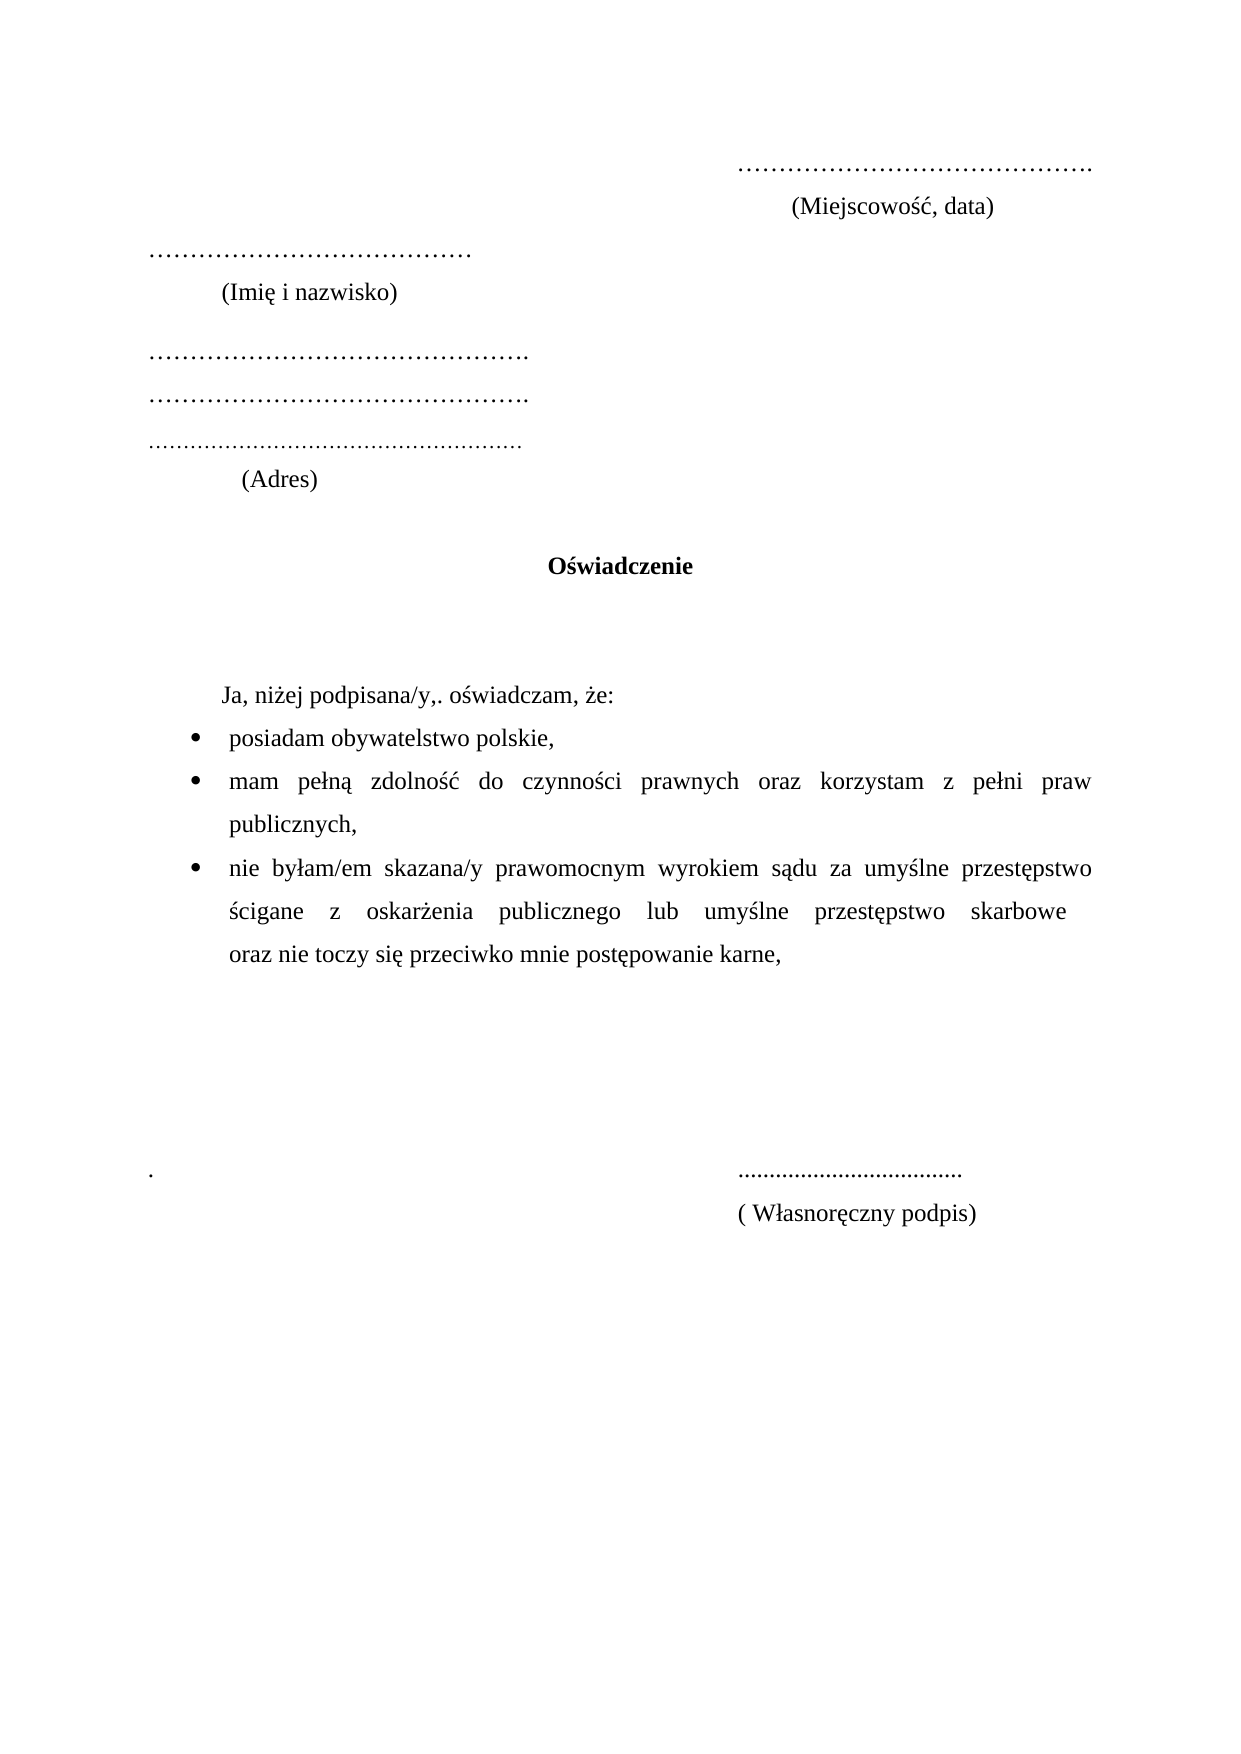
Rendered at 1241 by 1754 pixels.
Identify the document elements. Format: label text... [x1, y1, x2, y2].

list mam pełną zdolność do czynności prawnych oraz korzystam z pełni praw publicznych, [191, 766, 1093, 838]
title (Miejscowość, data) [148, 191, 1093, 219]
text ……………………………………………… [148, 428, 1093, 453]
text Ja, niżej podpisana/y,. oświadczam, że: [148, 680, 1093, 709]
title ………………………………………. [148, 336, 1093, 365]
subtitle ………………………………………. [148, 379, 1093, 408]
title ……………………………………. [148, 148, 1093, 176]
title ………………………………… [148, 234, 1093, 263]
list nie byłam/em skazana/y prawomocnym wyrokiem sądu za umyślne przestępstwo ścigane z oskarżenia publicznego lub umyślne przestępstwo skarbowe oraz nie toczy się przeciwko mnie postępowanie karne, [191, 853, 1093, 968]
subtitle (Imię i nazwisko) [148, 277, 1093, 306]
text ( Własnoręczny podpis) [664, 1198, 1093, 1226]
text . .................................... [148, 1154, 1093, 1183]
list posiadam obywatelstwo polskie, [191, 723, 1093, 752]
text Oświadczenie [148, 551, 1093, 579]
title (Adres) [148, 464, 1093, 493]
